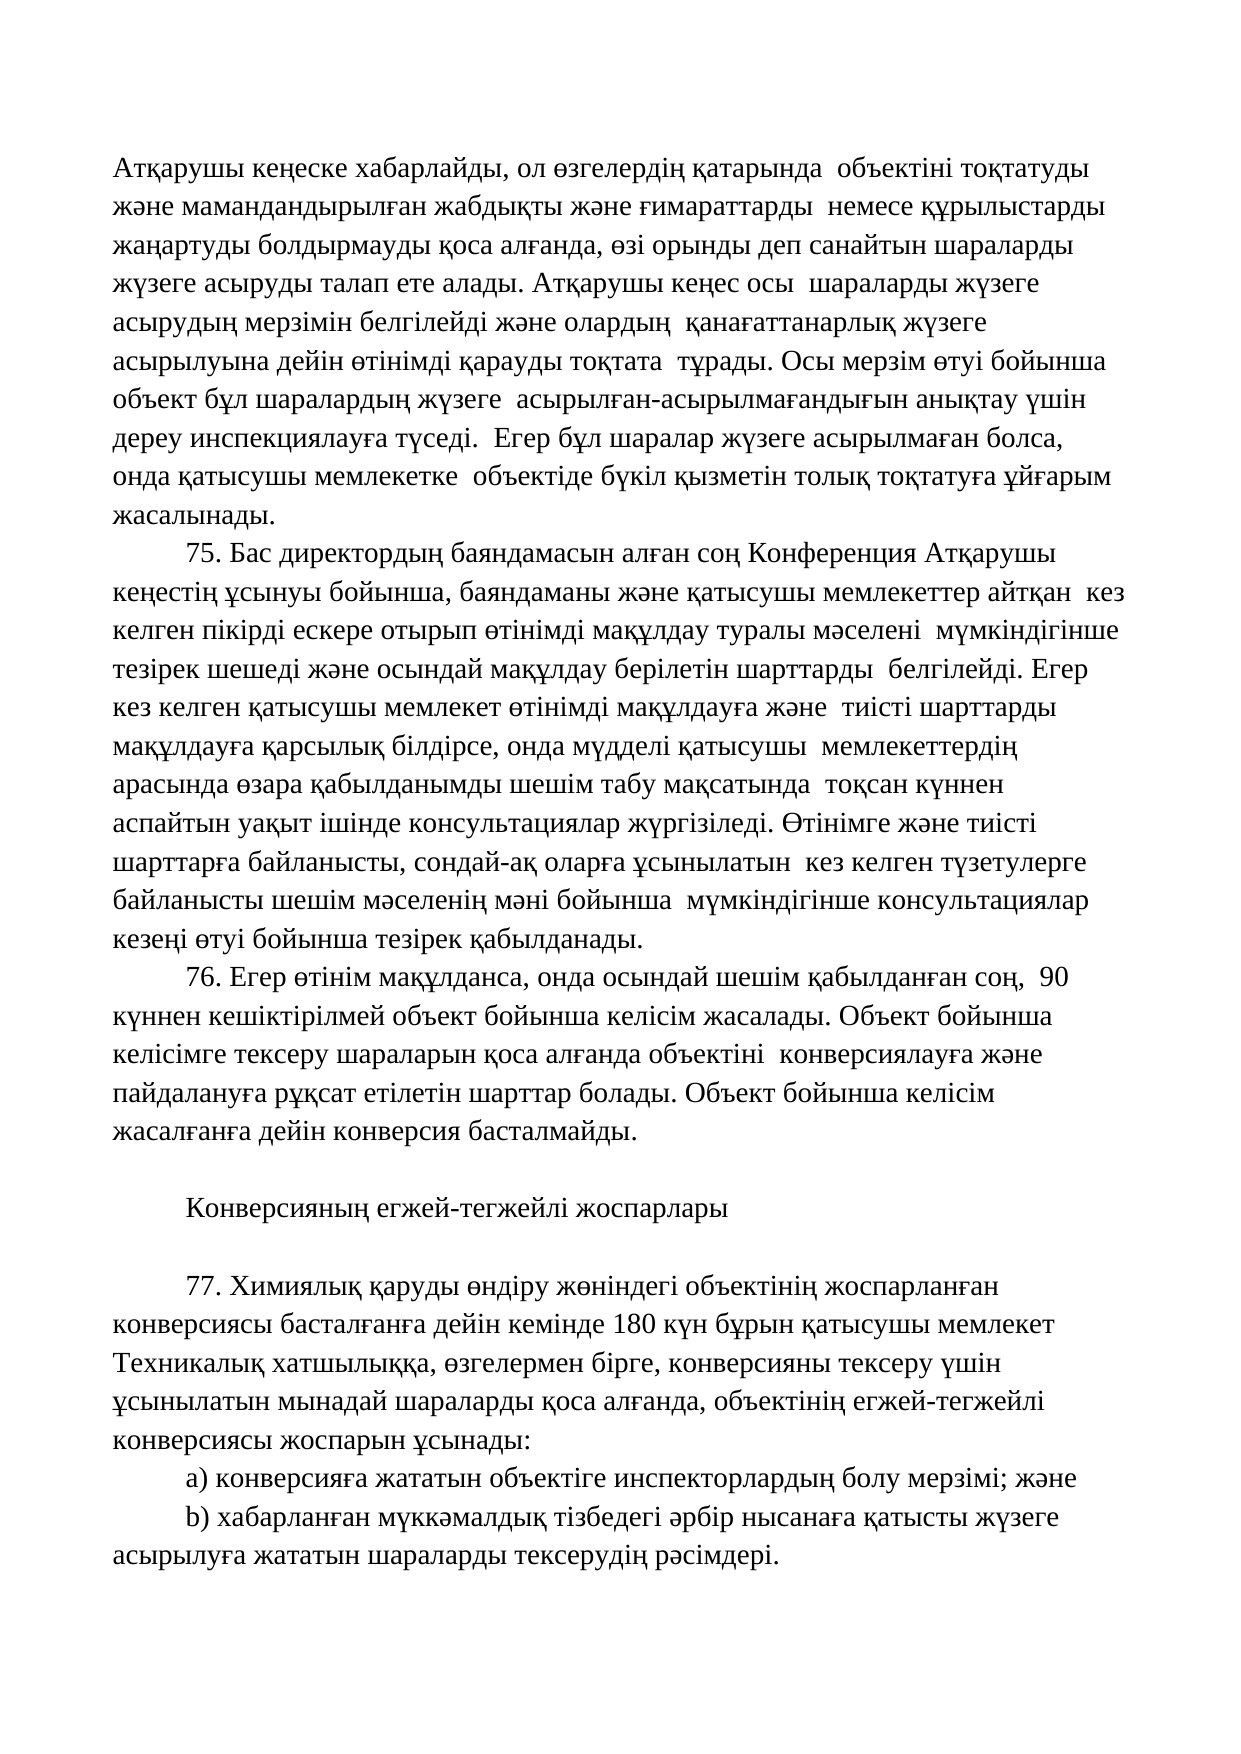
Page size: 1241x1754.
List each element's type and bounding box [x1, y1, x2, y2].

text [112, 150, 1128, 1571]
